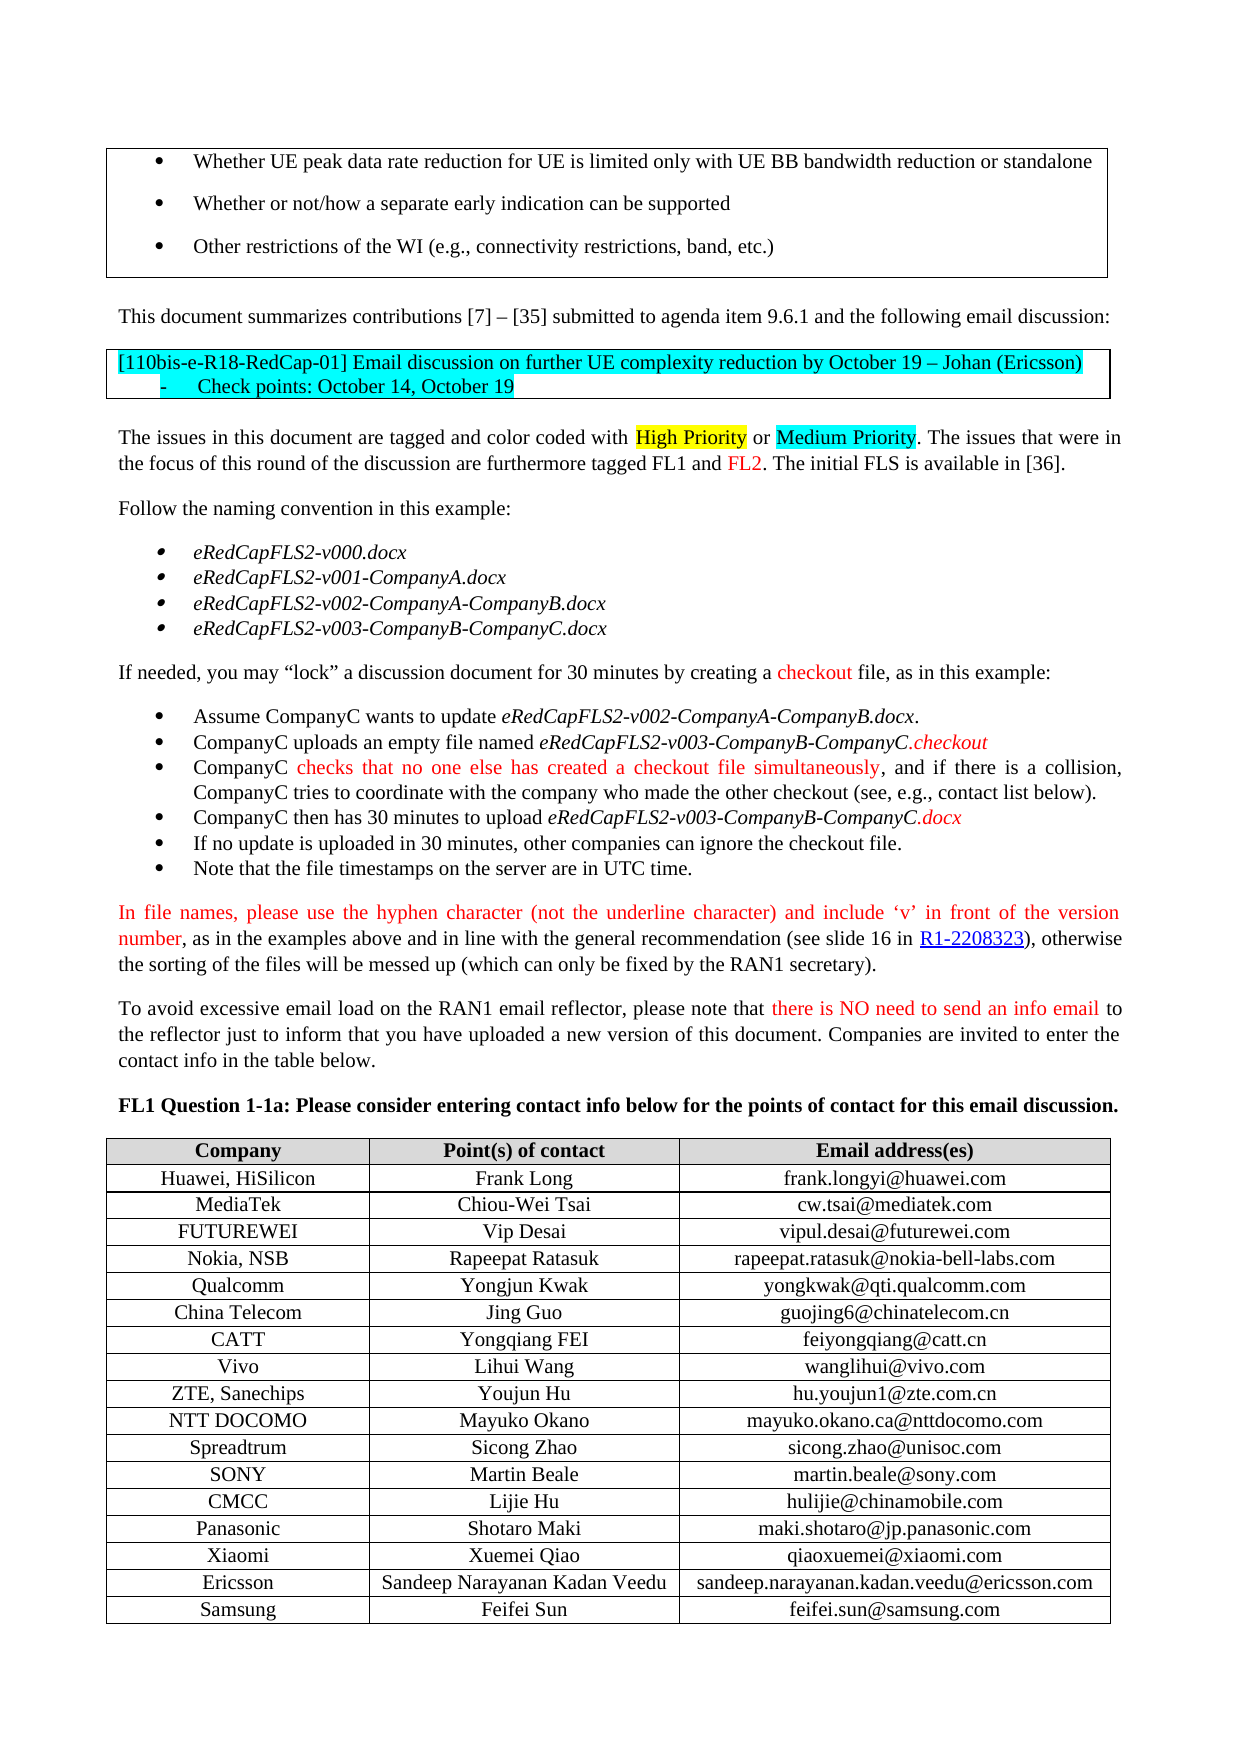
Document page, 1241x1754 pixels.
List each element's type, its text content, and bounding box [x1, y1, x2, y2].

table_cell hulijie@chinamobile.com [680, 1489, 1110, 1515]
table_cell martin.beale@sony.com [680, 1462, 1110, 1488]
table_cell China Telecom [107, 1300, 369, 1326]
table_cell Jing Guo [370, 1300, 679, 1326]
text FL1 Question 1-1a: Please consider entering contact info below for the points of contact for this email discussion. [118, 1093, 1122, 1117]
list eRedCapFLS2-v001-CompanyA.docx [156, 565, 1122, 589]
table_cell Yongjun Kwak [370, 1273, 679, 1299]
table_cell guojing6@chinatelecom.cn [680, 1300, 1110, 1326]
table_cell Vip Desai [370, 1219, 679, 1245]
table_cell ZTE, Sanechips [107, 1381, 369, 1407]
table_cell cw.tsai@mediatek.com [680, 1193, 1110, 1218]
text If needed, you may “lock” a discussion document for 30 minutes by creating a checkout file, as in this example: [118, 660, 1122, 684]
text To avoid excessive email load on the RAN1 email reflector, please note that there is NO need to send an info email to the reflector just to inform that you have uploaded a new version of this document. Companies are invited to enter the contact info in the table below. [118, 996, 1122, 1072]
text The issues in this document are tagged and color coded with High Priority or Medium Priority. The issues that were in the focus of this round of the discussion are furthermore tagged FL1 and FL2. The initial FLS is available in [36]. [118, 399, 1122, 475]
table_cell vipul.desai@futurewei.com [680, 1219, 1110, 1245]
table_cell Huawei, HiSilicon [107, 1165, 369, 1191]
table_cell Spreadtrum [107, 1435, 369, 1461]
table_cell Martin Beale [370, 1462, 679, 1488]
table_cell Xuemei Qiao [370, 1543, 679, 1569]
table_cell Xiaomi [107, 1543, 369, 1569]
list eRedCapFLS2-v002-CompanyA-CompanyB.docx [156, 591, 1122, 614]
list eRedCapFLS2-v003-CompanyB-CompanyC.docx [156, 616, 1122, 640]
table_cell CMCC [107, 1489, 369, 1515]
table_cell Sicong Zhao [370, 1435, 679, 1461]
list Assume CompanyC wants to update eRedCapFLS2-v002-CompanyA-CompanyB.docx. [156, 704, 1122, 728]
list If no update is uploaded in 30 minutes, other companies can ignore the checkout file. [156, 830, 1122, 854]
table_cell feifei.sun@samsung.com [680, 1597, 1110, 1623]
table_cell Sandeep Narayanan Kadan Veedu [370, 1570, 679, 1596]
table_cell Ericsson [107, 1570, 369, 1596]
table_cell sandeep.narayanan.kadan.veedu@ericsson.com [680, 1570, 1110, 1596]
list Note that the file timestamps on the server are in UTC time. [156, 856, 1122, 880]
table_cell MediaTek [107, 1193, 369, 1218]
table_cell rapeepat.ratasuk@nokia-bell-labs.com [680, 1246, 1110, 1272]
table_cell NTT DOCOMO [107, 1408, 369, 1434]
table_cell feiyongqiang@catt.cn [680, 1327, 1110, 1353]
table_cell Qualcomm [107, 1273, 369, 1299]
table_cell Nokia, NSB [107, 1246, 369, 1272]
table_cell Lijie Hu [370, 1489, 679, 1515]
table_cell mayuko.okano.ca@nttdocomo.com [680, 1408, 1110, 1434]
table_cell wanglihui@vivo.com [680, 1354, 1110, 1380]
table_cell yongkwak@qti.qualcomm.com [680, 1273, 1110, 1299]
table_header [110bis-e-R18-RedCap-01] Email discussion on further UE complexity reduction by October 19 – Johan (Ericsson) Check points: October 14, October 19 [514, 350, 1109, 398]
table_cell Panasonic [107, 1516, 369, 1542]
table_cell Chiou-Wei Tsai [370, 1193, 679, 1218]
table_cell sicong.zhao@unisoc.com [680, 1435, 1110, 1461]
table_header Point(s) of contact [370, 1139, 679, 1164]
table_cell Feifei Sun [370, 1597, 679, 1623]
table_cell Vivo [107, 1354, 369, 1380]
text Follow the naming convention in this example: [118, 495, 1122, 519]
table_cell Yongqiang FEI [370, 1327, 679, 1353]
list eRedCapFLS2-v000.docx [156, 540, 1122, 564]
text In file names, please use the hyphen character (not the underline character) and include ‘v’ in front of the version number, as in the examples above and in line with the general recommendation (see slide 16 in R1-2208323), otherwise the sorting of the files will be messed up (which can only be fixed by the RAN1 secretary). [118, 899, 1122, 976]
table_header Company [107, 1139, 369, 1164]
table_cell Youjun Hu [370, 1381, 679, 1407]
table_cell hu.youjun1@zte.com.cn [680, 1381, 1110, 1407]
table_cell FUTUREWEI [107, 1219, 369, 1245]
text This document summarizes contributions [7] – [35] submitted to agenda item 9.6.1 and the following email discussion: [118, 278, 1122, 328]
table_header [107, 149, 1107, 277]
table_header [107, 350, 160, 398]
table_cell Frank Long [370, 1165, 679, 1191]
table_header Email address(es) [680, 1139, 1110, 1164]
table_cell Rapeepat Ratasuk [370, 1246, 679, 1272]
table_cell SONY [107, 1462, 369, 1488]
table_cell qiaoxuemei@xiaomi.com [680, 1543, 1110, 1569]
table_cell maki.shotaro@jp.panasonic.com [680, 1516, 1110, 1542]
list CompanyC then has 30 minutes to upload eRedCapFLS2-v003-CompanyB-CompanyC.docx [156, 805, 1122, 829]
list CompanyC uploads an empty file named eRedCapFLS2-v003-CompanyB-CompanyC.checkout [156, 729, 1122, 754]
table_cell Samsung [107, 1597, 369, 1623]
table_cell Lihui Wang [370, 1354, 679, 1380]
table_cell frank.longyi@huawei.com [680, 1165, 1110, 1191]
list CompanyC checks that no one else has created a checkout file simultaneously, and if there is a collision, CompanyC tries to coordinate with the company who made the other checkout (see, e.g., contact list below). [156, 755, 1122, 804]
table_cell Shotaro Maki [370, 1516, 679, 1542]
table_cell CATT [107, 1327, 369, 1353]
table_cell Mayuko Okano [370, 1408, 679, 1434]
